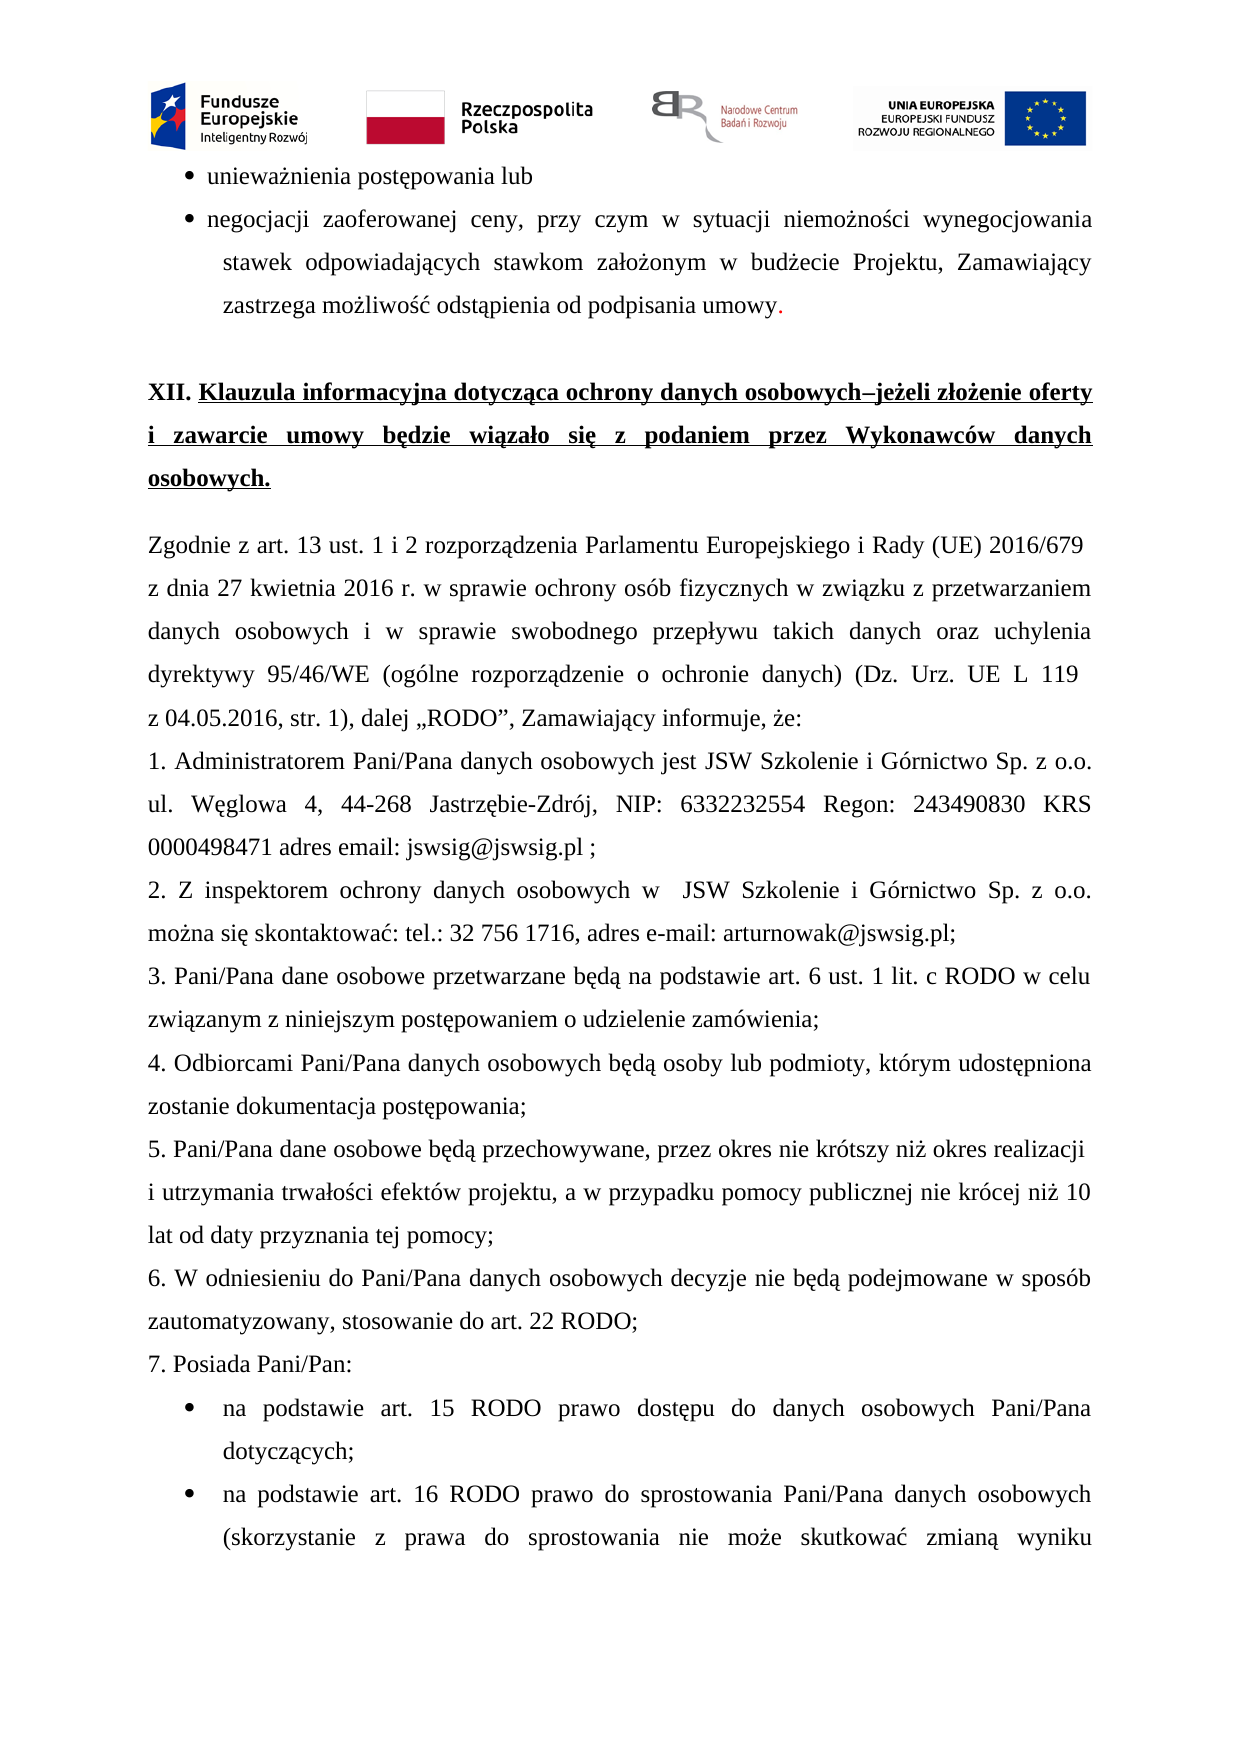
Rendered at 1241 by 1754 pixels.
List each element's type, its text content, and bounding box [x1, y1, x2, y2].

text 5. Pani/Pana dane osobowe będą przechowywane, przez okres nie krótszy niż okres realizacji i utrzymania trwałości efektów projektu, a w przypadku pomocy publicznej nie krócej niż 10 lat od daty przyznania tej pomocy; [148, 1134, 1093, 1249]
text XII. Klauzula informacyjna dotycząca ochrony danych osobowych–jeżeli złożenie oferty i zawarcie umowy będzie wiązało się z podaniem przez Wykonawców danych osobowych. [148, 446, 1093, 492]
list negocjacji zaoferowanej ceny, przy czym w sytuacji niemożności wynegocjowania stawek odpowiadających stawkom założonym w budżecie Projektu, Zamawiający zastrzega możliwość odstąpienia od podpisania umowy. [185, 204, 1093, 319]
text 2. Z inspektorem ochrony danych osobowych w JSW Szkolenie i Górnictwo Sp. z o.o. można się skontaktować: tel.: 32 756 1716, adres e-mail: arturnowak@jswsig.pl; [148, 875, 1093, 947]
text XII. Klauzula informacyjna dotycząca ochrony danych osobowych–jeżeli złożenie oferty i zawarcie umowy będzie wiązało się z podaniem przez Wykonawców danych osobowych. [148, 377, 1093, 445]
text 3. Pani/Pana dane osobowe przetwarzane będą na podstawie art. 6 ust. 1 lit. c RODO w celu związanym z niniejszym postępowaniem o udzielenie zamówienia; [148, 961, 1093, 1033]
text 1. Administratorem Pani/Pana danych osobowych jest JSW Szkolenie i Górnictwo Sp. z o.o. ul. Węglowa 4, 44-268 Jastrzębie-Zdrój, NIP: 6332232554 Regon: 243490830 KRS 0000498471 adres email: jswsig@jswsig.pl ; [148, 746, 1093, 861]
text Zgodnie z art. 13 ust. 1 i 2 rozporządzenia Parlamentu Europejskiego i Rady (UE) 2016/679 z dnia 27 kwietnia 2016 r. w sprawie ochrony osób fizycznych w związku z przetwarzaniem danych osobowych i w sprawie swobodnego przepływu takich danych oraz uchylenia dyrektywy 95/46/WE (ogólne rozporządzenie o ochronie danych) (Dz. Urz. UE L 119 z 04.05.2016, str. 1), dalej „RODO”, Zamawiający informuje, że: [148, 530, 1093, 731]
text 4. Odbiorcami Pani/Pana danych osobowych będą osoby lub podmioty, którym udostępniona zostanie dokumentacja postępowania; [148, 1048, 1093, 1119]
list na podstawie art. 15 RODO prawo dostępu do danych osobowych Pani/Pana dotyczących; [185, 1393, 1093, 1464]
text 7. Posiada Pani/Pan: [148, 1349, 1093, 1378]
text 6. W odniesieniu do Pani/Pana danych osobowych decyzje nie będą podejmowane w sposób zautomatyzowany, stosowanie do art. 22 RODO; [148, 1263, 1093, 1335]
list unieważnienia postępowania lub [185, 161, 1093, 190]
picture [147, 73, 1093, 161]
